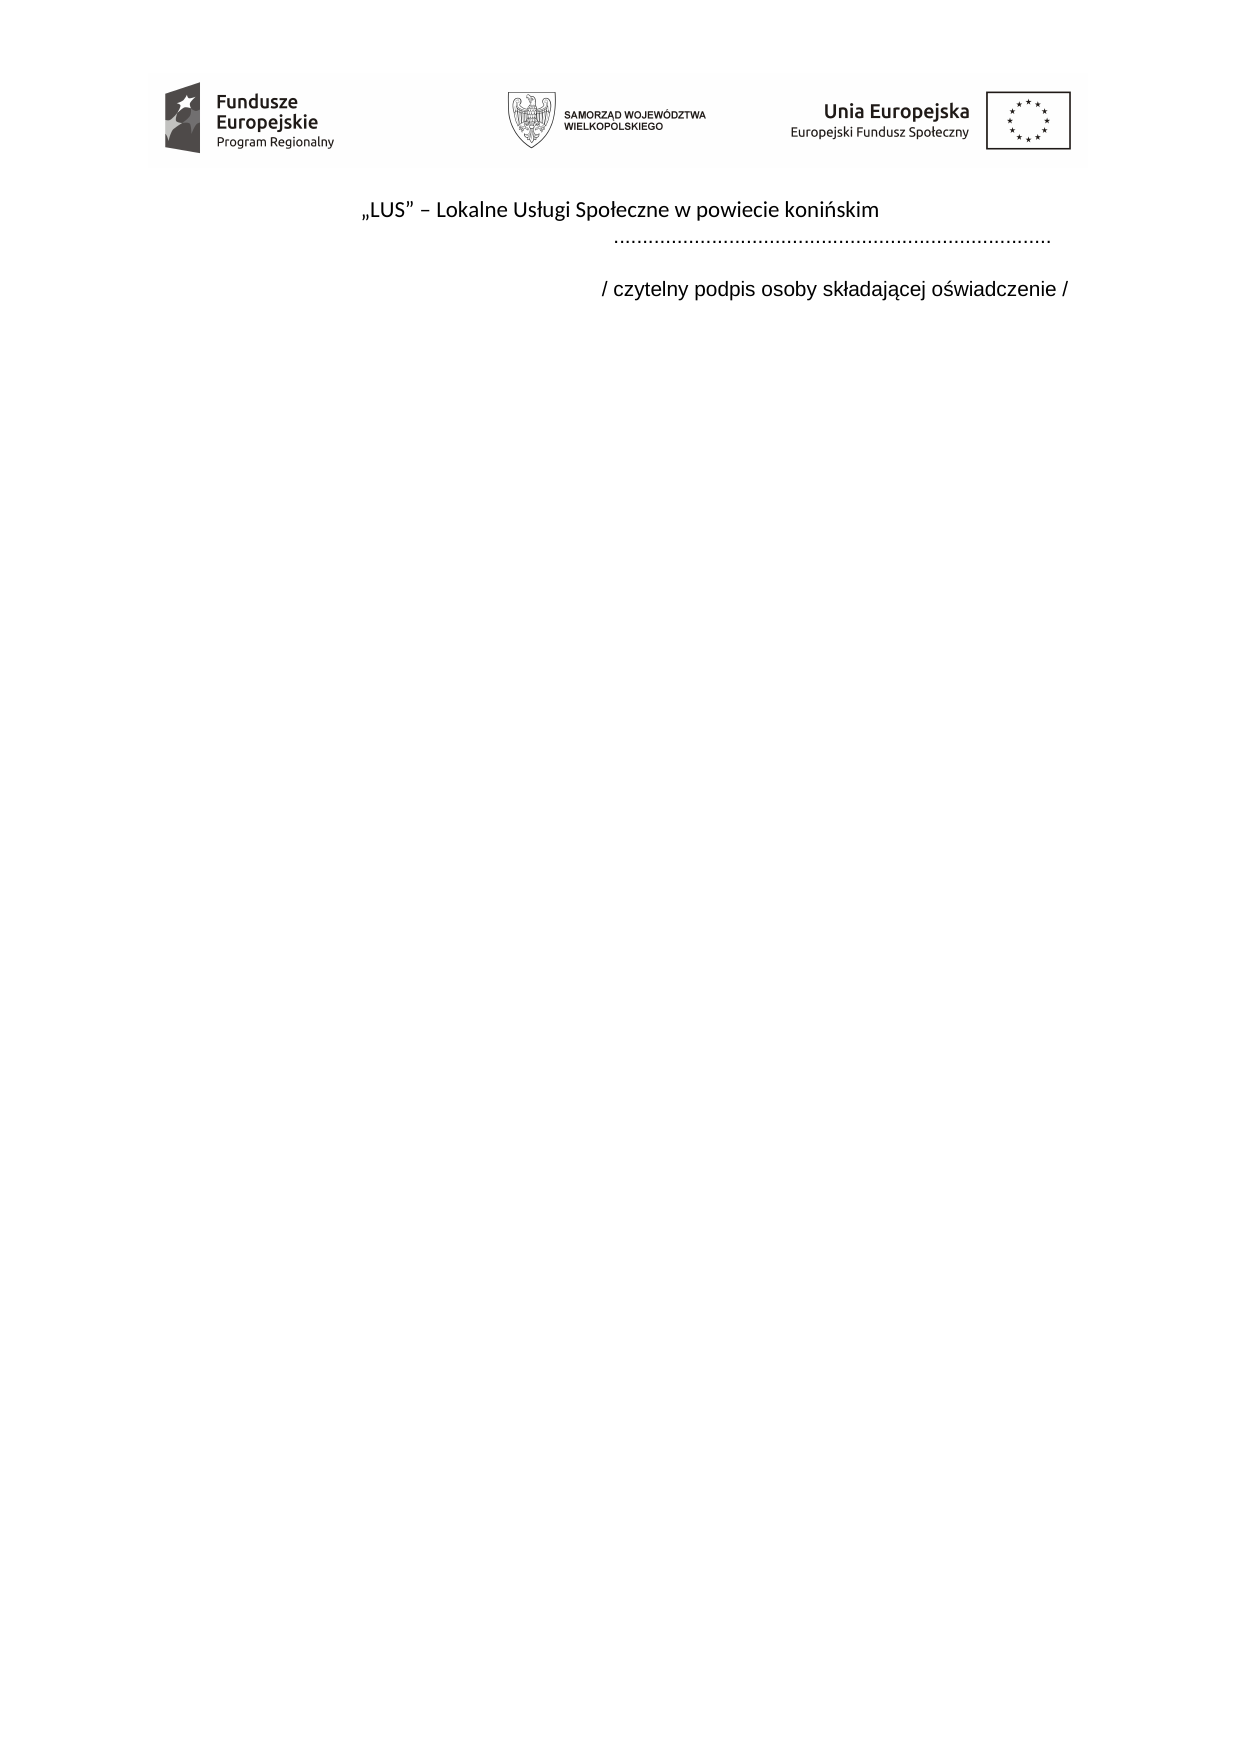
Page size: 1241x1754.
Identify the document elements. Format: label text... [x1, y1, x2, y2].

text / czytelny podpis osoby składającej oświadczenie / [516, 277, 1093, 301]
picture [147, 73, 1089, 168]
text ............................................................................ [516, 223, 1093, 247]
